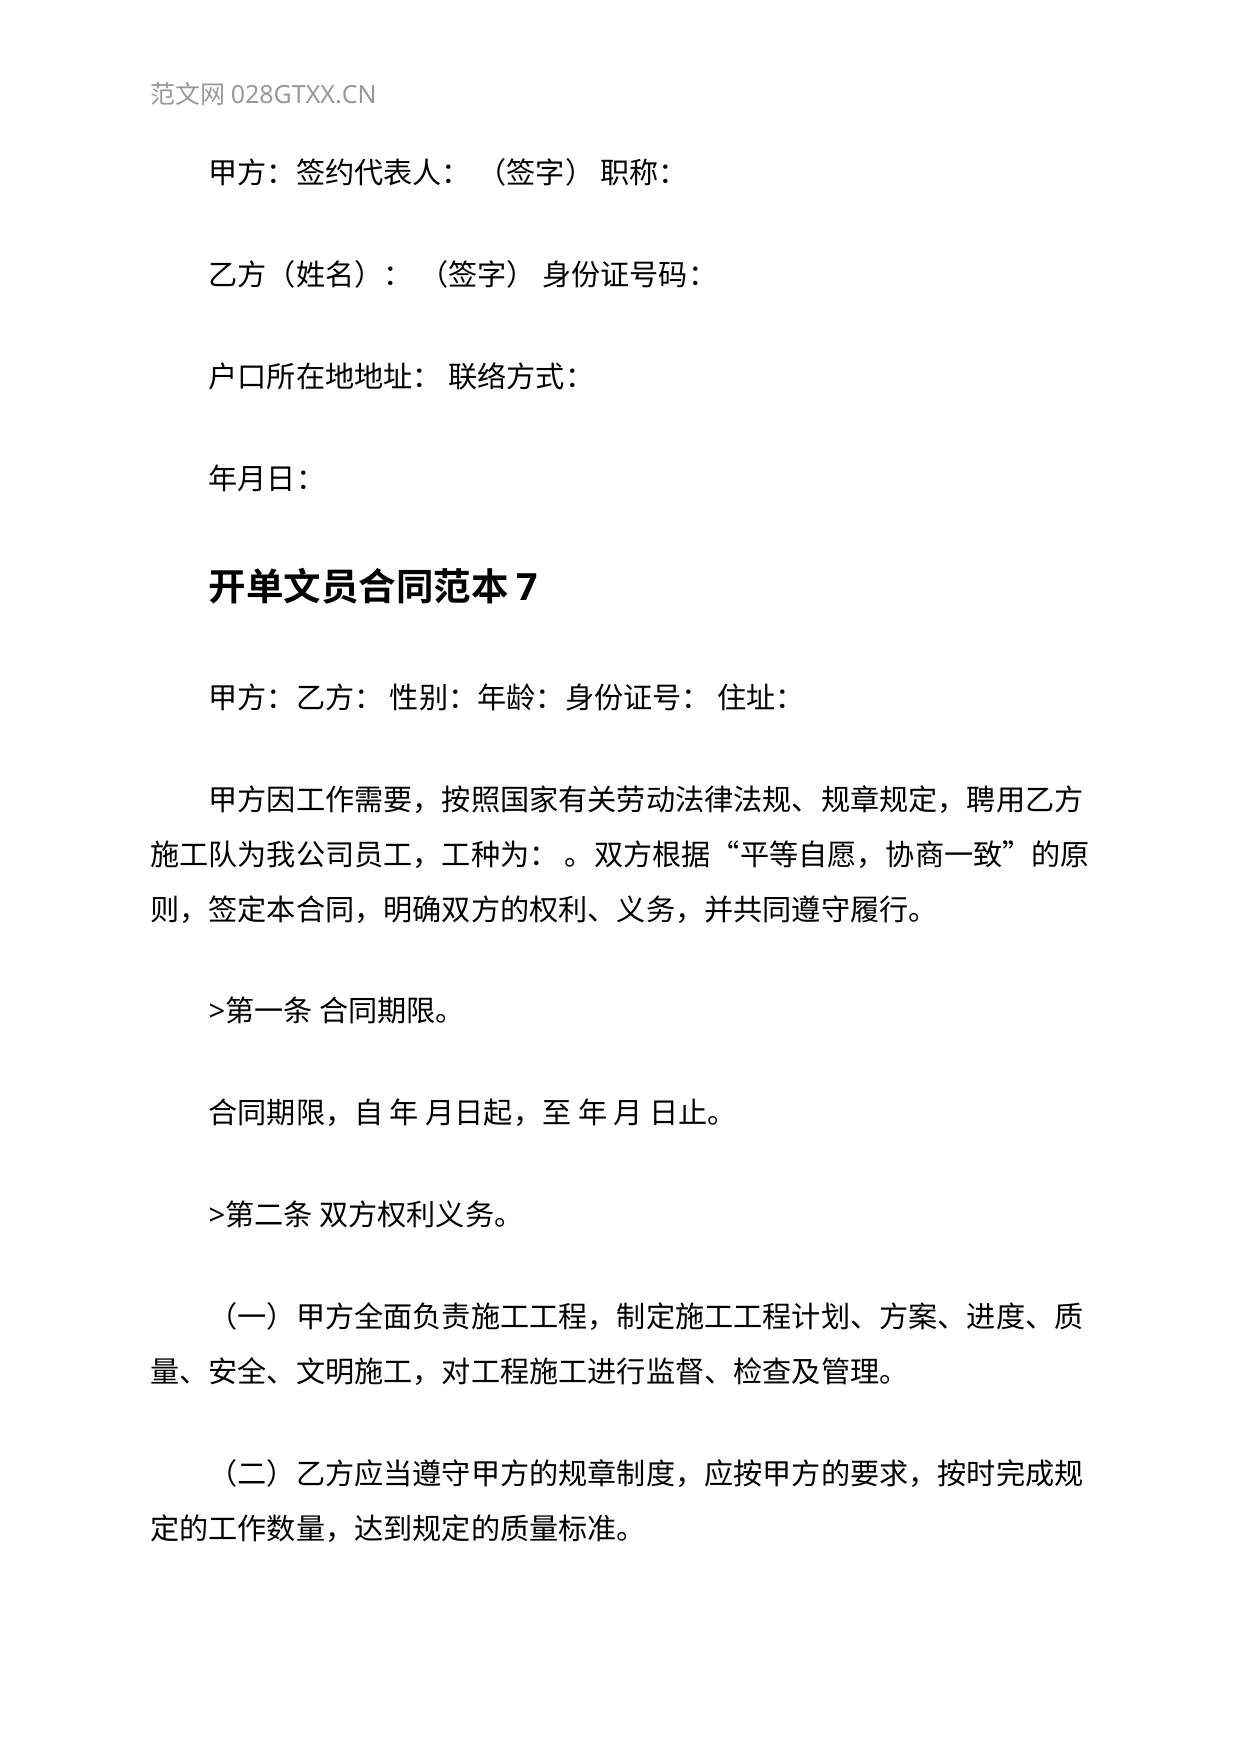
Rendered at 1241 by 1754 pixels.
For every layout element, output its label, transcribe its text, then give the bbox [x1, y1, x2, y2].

text 户口所在地地址： 联络方式： [150, 353, 1090, 396]
text >第一条 合同期限。 [150, 988, 1090, 1030]
text 甲方：签约代表人： （签字） 职称： [150, 150, 1090, 192]
text （二）乙方应当遵守甲方的规章制度，应按甲方的要求，按时完成规定的工作数量，达到规定的质量标准。 [150, 1450, 1090, 1548]
text 开单文员合同范本7 [150, 557, 1090, 612]
text 甲方：乙方： 性别：年龄：身份证号： 住址： [150, 675, 1090, 717]
text （一）甲方全面负责施工工程，制定施工工程计划、方案、进度、质量、安全、文明施工，对工程施工进行监督、检查及管理。 [150, 1294, 1090, 1391]
text 合同期限，自 年 月日起，至 年 月 日止。 [150, 1090, 1090, 1132]
text 年月日： [150, 455, 1090, 498]
text >第二条 双方权利义务。 [150, 1192, 1090, 1234]
text 乙方（姓名）： （签字） 身份证号码： [150, 252, 1090, 294]
text 甲方因工作需要，按照国家有关劳动法律法规、规章规定，聘用乙方施工队为我公司员工，工种为： 。双方根据“平等自愿，协商一致”的原则，签定本合同，明确双方的权利、义务，并共同遵守履行。 [150, 776, 1090, 928]
